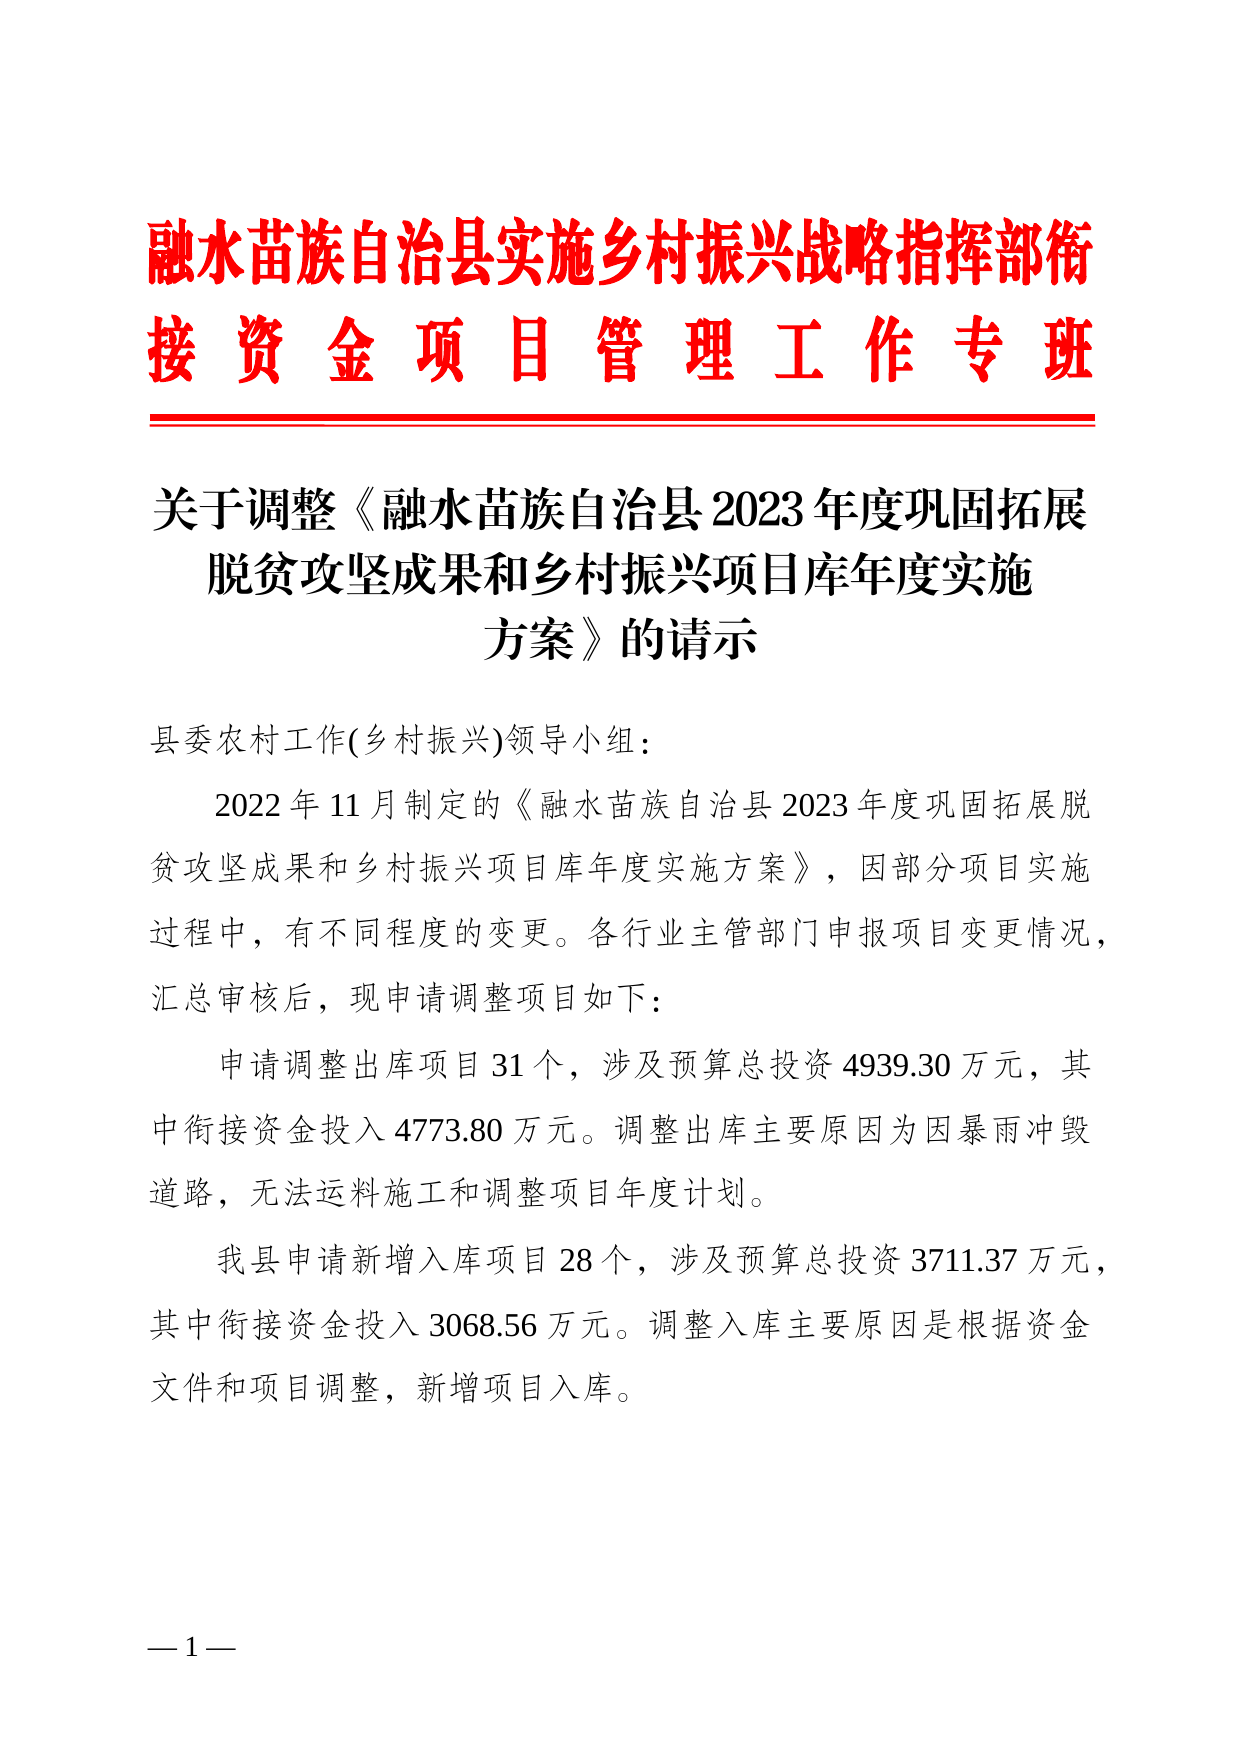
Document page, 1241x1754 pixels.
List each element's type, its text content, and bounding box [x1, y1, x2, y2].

text 2022年11月制定的《融水苗族自治县2023年度巩固拓展脱贫攻坚成果和乡村振兴项目库年度实施方案》，因部分项目实施过程中，有不同程度的变更。各行业主管部门申报项目变更情况，汇总审核后，现申请调整项目如下： [148, 772, 1093, 1032]
text 关于调整《融水苗族自治县2023年度巩固拓展 [148, 479, 1093, 544]
text 脱贫攻坚成果和乡村振兴项目库年度实施 [148, 544, 1093, 609]
text 融水苗族自治县实施乡村振兴战略指挥部衔接资金项目管理工作专班 [148, 208, 1093, 403]
text 方案》的请示 [148, 609, 1093, 674]
text 我县申请新增入库项目28个，涉及预算总投资3711.37万元，其中衔接资金投入3068.56万元。调整入库主要原因是根据资金文件和项目调整，新增项目入库。 [148, 1227, 1093, 1422]
text 申请调整出库项目31个，涉及预算总投资4939.30万元，其中衔接资金投入4773.80万元。调整出库主要原因为因暴雨冲毁道路，无法运料施工和调整项目年度计划。 [148, 1032, 1093, 1227]
text 县委农村工作(乡村振兴)领导小组： [148, 707, 1093, 772]
